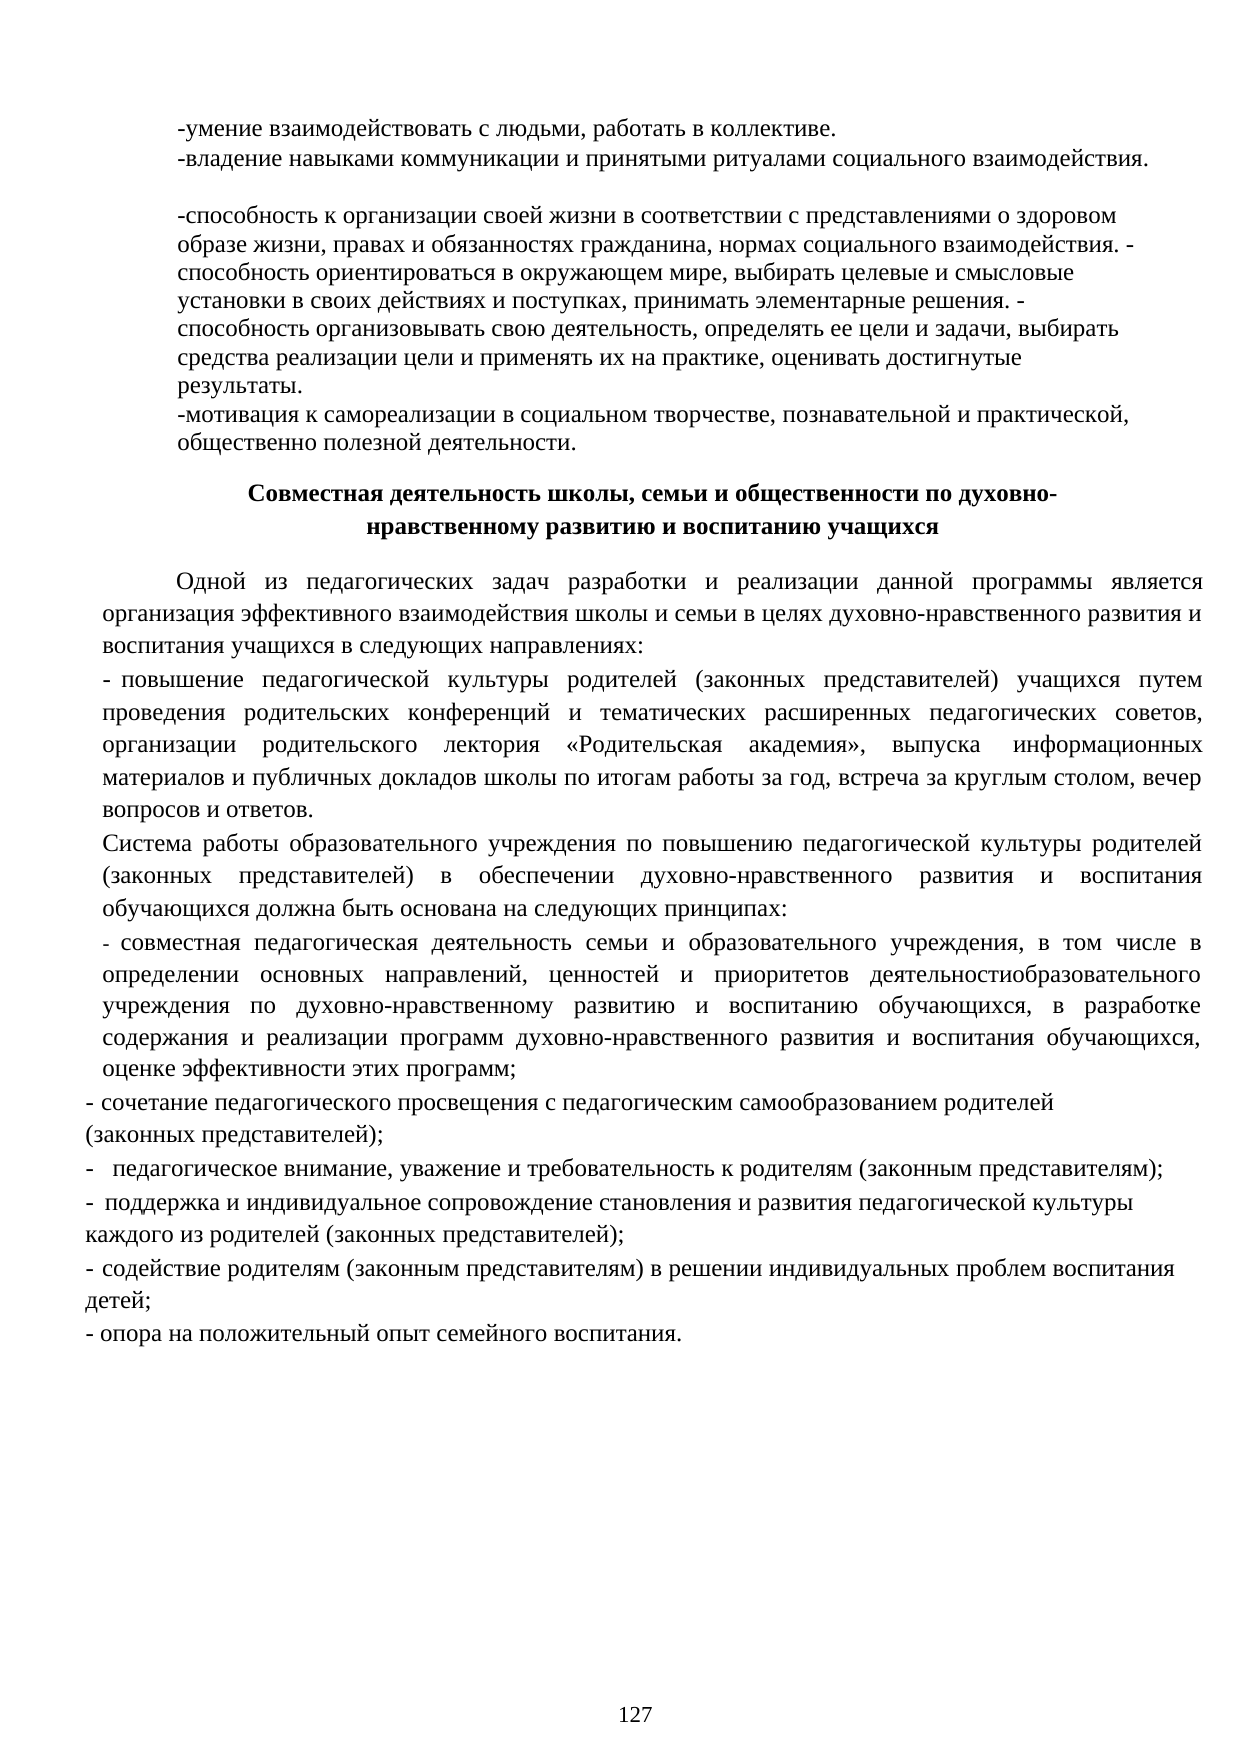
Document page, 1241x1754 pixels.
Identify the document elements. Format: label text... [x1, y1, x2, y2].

text Система работы образовательного учреждения по повышению педагогической культуры родителей (законных представителей) в обеспечении духовно-нравственного развития и воспитания обучающихся должна быть основана на следующих принципах: [102, 828, 1203, 922]
list поддержка и индивидуальное сопровождение становления и развития педагогической культуры каждого из родителей (законных представителей); [85, 1187, 1133, 1248]
text -способность к организации своей жизни в соответствии с представлениями о здоровом образе жизни, правах и обязанностях гражданина, нормах социального взаимодействия. - способность ориентироваться в окружающем мире, выбирать целевые и смысловые установки в своих действиях и поступках, принимать элементарные решения. - способность организовывать свою деятельность, определять ее цели и задачи, выбирать средства реализации цели и применять их на практике, оценивать достигнутые результаты. [177, 201, 1137, 399]
list повышение педагогической культуры родителей (законных представителей) учащихся путем проведения родительских конференций и тематических расширенных педагогических советов, организации родительского лектория «Родительская академия», выпуска информационных материалов и публичных докладов школы по итогам работы за год, встреча за круглым столом, вечер вопросов и ответов. [102, 664, 1203, 823]
text -владение навыками коммуникации и принятыми ритуалами социального взаимодействия. [177, 143, 1238, 172]
text -умение взаимодействовать с людьми, работать в коллективе. [177, 113, 1238, 142]
text -мотивация к самореализации в социальном творчестве, познавательной и практической, общественно полезной деятельности. [177, 401, 1238, 456]
text Совместная деятельность школы, семьи и общественности по духовно- нравственному развитию и воспитанию учащихся [169, 478, 1136, 540]
text Одной из педагогических задач разработки и реализации данной программы является организация эффективного взаимодействия школы и семьи в целях духовно-нравственного развития и воспитания учащихся в следующих направлениях: [102, 566, 1203, 659]
list опора на положительный опыт семейного воспитания. [85, 1318, 1238, 1346]
list совместная педагогическая деятельность семьи и образовательного учреждения, в том числе в определении основных направлений, ценностей и приоритетов деятельностиобразовательного учреждения по духовно-нравственному развитию и воспитанию обучающихся, в разработке содержания и реализации программ духовно-нравственного развития и воспитания обучающихся, оценке эффективности этих программ; [102, 927, 1201, 1082]
list содействие родителям (законным представителям) в решении индивидуальных проблем воспитания детей; [85, 1253, 1175, 1314]
list педагогическое внимание, уважение и требовательность к родителям (законным представителям); [85, 1153, 1238, 1182]
list сочетание педагогического просвещения с педагогическим самообразованием родителей (законных представителей); [85, 1087, 1170, 1147]
